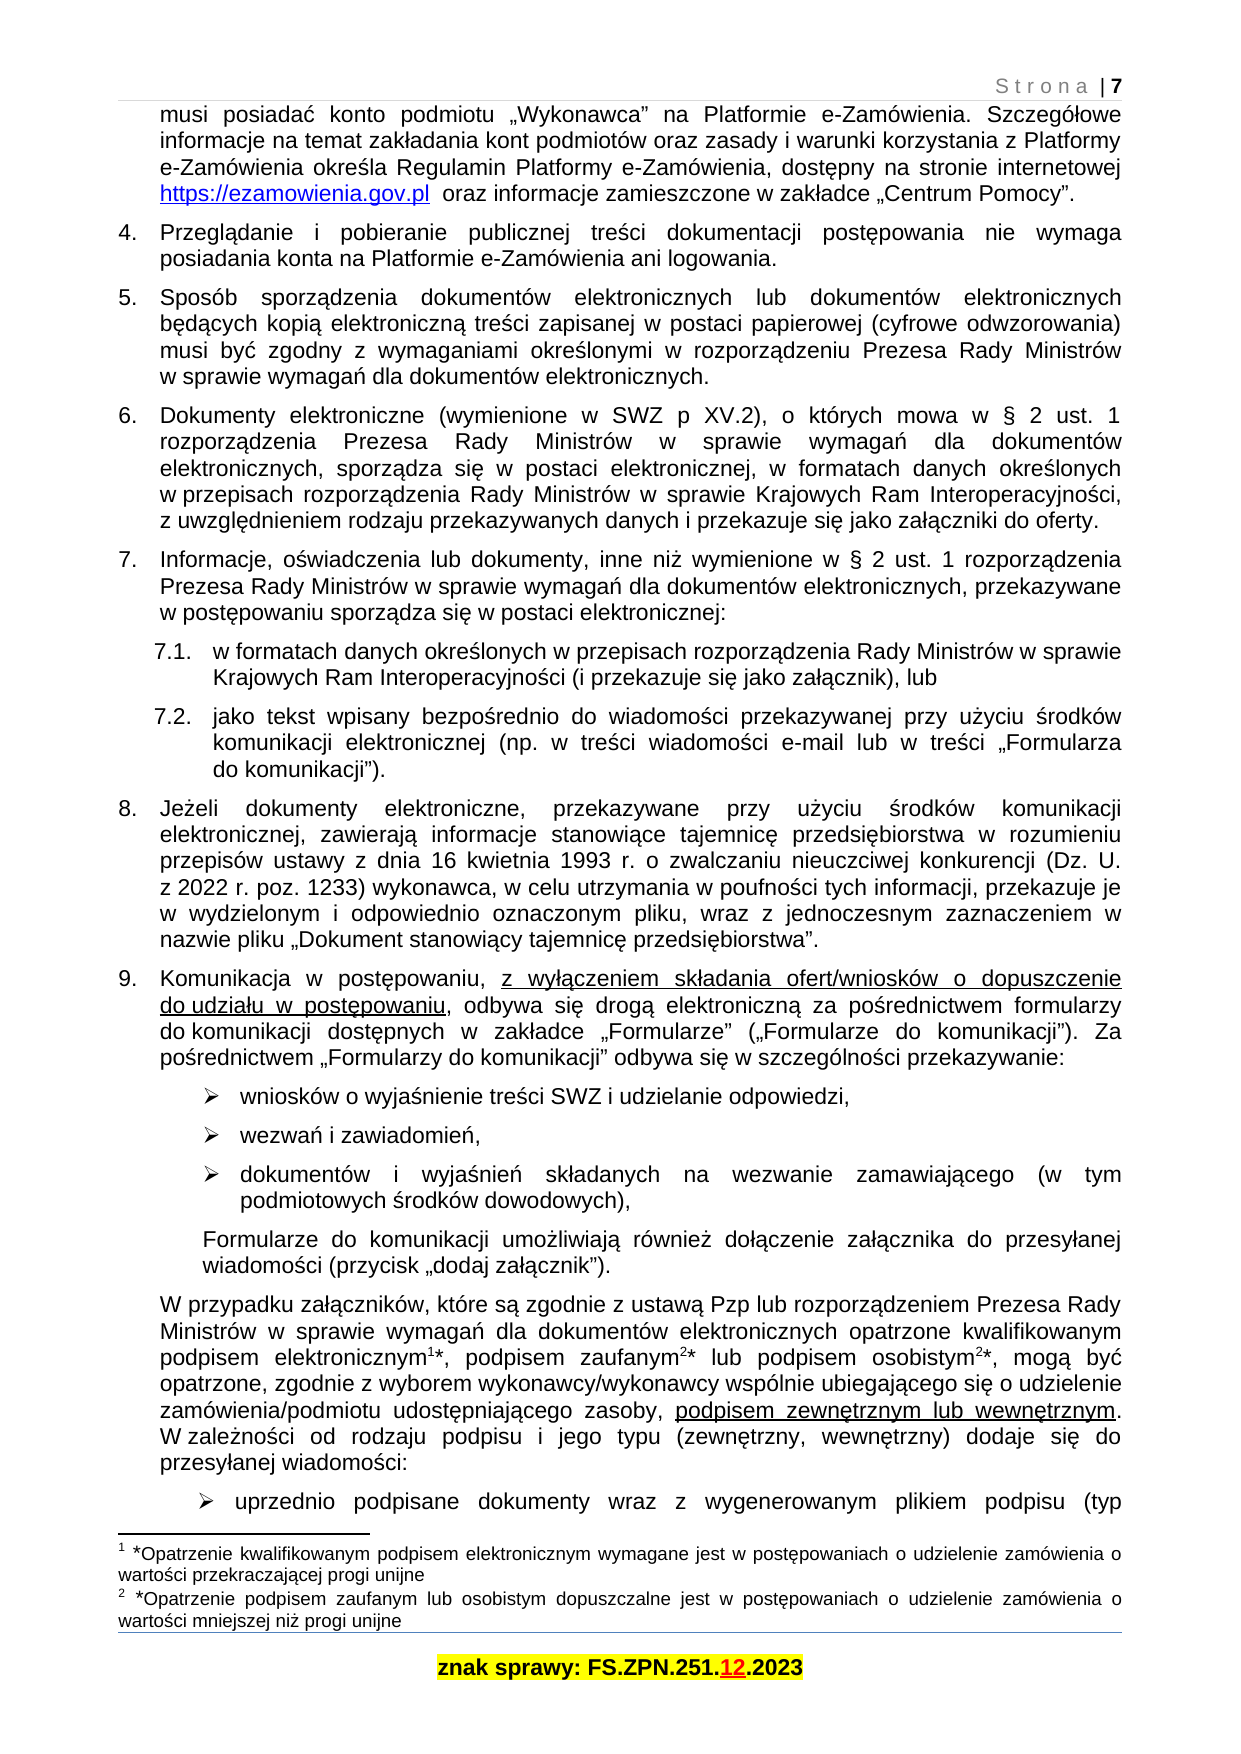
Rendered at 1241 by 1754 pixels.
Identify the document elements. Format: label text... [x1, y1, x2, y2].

list jako tekst wpisany bezpośrednio do wiadomości przekazywanej przy użyciu środków komunikacji elektronicznej (np. w treści wiadomości e-mail lub w treści „Formularza do komunikacji”). [153, 703, 1122, 782]
list Formularze do komunikacji umożliwiają również dołączenie załącznika do przesyłanej wiadomości (przycisk „dodaj załącznik”). [202, 1226, 1122, 1279]
list wniosków o wyjaśnienie treści SWZ i udzielanie odpowiedzi, [202, 1083, 1122, 1109]
list Komunikacja w postępowaniu, z wyłączeniem składania ofert/wniosków o dopuszczenie do udziału w postępowaniu, odbywa się drogą elektroniczną za pośrednictwem formularzy do komunikacji dostępnych w zakładce „Formularze” („Formularze do komunikacji”). Za pośrednictwem „Formularzy do komunikacji” odbywa się w szczególności przekazywanie: [118, 965, 1122, 1071]
list dokumentów i wyjaśnień składanych na wezwanie zamawiającego (w tym podmiotowych środków dowodowych), [202, 1161, 1122, 1213]
list Jeżeli dokumenty elektroniczne, przekazywane przy użyciu środków komunikacji elektronicznej, zawierają informacje stanowiące tajemnicę przedsiębiorstwa w rozumieniu przepisów ustawy z dnia 16 kwietnia 1993 r. o zwalczaniu nieuczciwej konkurencji (Dz. U. z 2022 r. poz. 1233) wykonawca, w celu utrzymania w poufności tych informacji, przekazuje je w wydzielonym i odpowiednio oznaczonym pliku, wraz z jednoczesnym zaznaczeniem w nazwie pliku „Dokument stanowiący tajemnicę przedsiębiorstwa”. [118, 794, 1122, 953]
list Przeglądanie i pobieranie publicznej treści dokumentacji postępowania nie wymaga posiadania konta na Platformie e-Zamówienia ani logowania. [118, 219, 1122, 272]
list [118, 101, 1122, 206]
list w formatach danych określonych w przepisach rozporządzenia Rady Ministrów w sprawie Krajowych Ram Interoperacyjności (i przekazuje się jako załącznik), lub [153, 638, 1122, 691]
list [197, 1488, 1122, 1514]
list wezwań i zawiadomień, [202, 1122, 1122, 1148]
list Dokumenty elektroniczne (wymienione w SWZ p XV.2), o których mowa w § 2 ust. 1 rozporządzenia Prezesa Rady Ministrów w sprawie wymagań dla dokumentów elektronicznych, sporządza się w postaci elektronicznej, w formatach danych określonych w przepisach rozporządzenia Rady Ministrów w sprawie Krajowych Ram Interoperacyjności, z uwzględnieniem rodzaju przekazywanych danych i przekazuje się jako załączniki do oferty. [118, 402, 1122, 534]
list W przypadku załączników, które są zgodnie z ustawą Pzp lub rozporządzeniem Prezesa Rady Ministrów w sprawie wymagań dla dokumentów elektronicznych opatrzone kwalifikowanym podpisem elektronicznym*, podpisem zaufanym* lub podpisem osobistym2*, mogą być opatrzone, zgodnie z wyborem wykonawcy/wykonawcy wspólnie ubiegającego się o udzielenie zamówienia/podmiotu udostępniającego zasoby, podpisem zewnętrznym lub wewnętrznym. W zależności od rodzaju podpisu i jego typu (zewnętrzny, wewnętrzny) dodaje się do przesyłanej wiadomości: [159, 1291, 1122, 1476]
list Sposób sporządzenia dokumentów elektronicznych lub dokumentów elektronicznych będących kopią elektroniczną treści zapisanej w postaci papierowej (cyfrowe odwzorowania) musi być zgodny z wymaganiami określonymi w rozporządzeniu Prezesa Rady Ministrów w sprawie wymagań dla dokumentów elektronicznych. [118, 284, 1122, 389]
list Informacje, oświadczenia lub dokumenty, inne niż wymienione w § 2 ust. 1 rozporządzenia Prezesa Rady Ministrów w sprawie wymagań dla dokumentów elektronicznych, przekazywane w postępowaniu sporządza się w postaci elektronicznej: [118, 546, 1122, 625]
